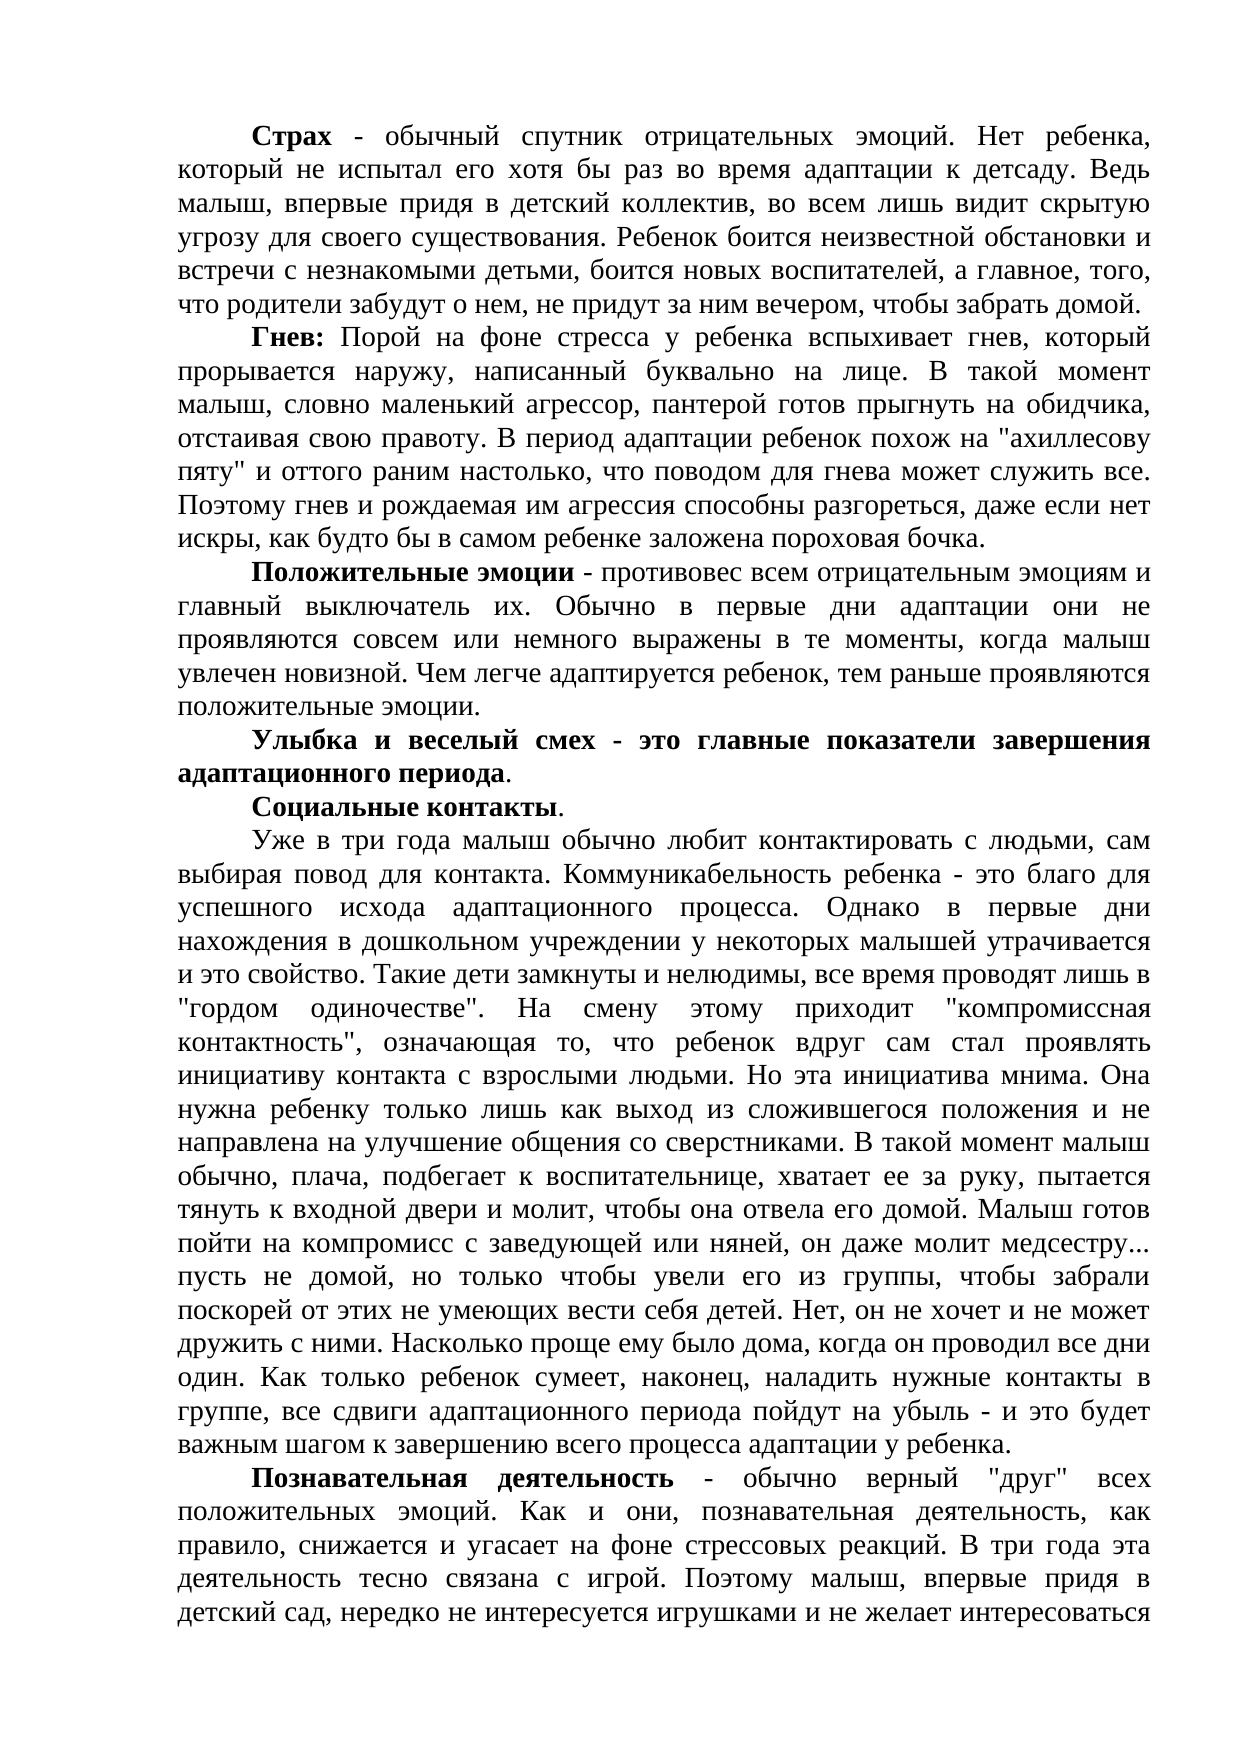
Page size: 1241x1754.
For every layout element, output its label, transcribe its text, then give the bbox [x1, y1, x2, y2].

text Гнев: Порой на фоне стресса у ребенка вспыхивает гнев, который прорывается наружу, написанный буквально на лице. В такой момент малыш, словно маленький агрессор, пантерой готов прыгнуть на обидчика, отстаивая свою правоту. В период адаптации ребенок похож на "ахиллесову пяту" и оттого раним настолько, что поводом для гнева может служить все. Поэтому гнев и рождаемая им агрессия способны разгореться, даже если нет искры, как будто бы в самом ребенке заложена пороховая бочка. [177, 319, 1152, 554]
text Социальные контакты. [177, 789, 1152, 822]
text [177, 1460, 1152, 1627]
text Положительные эмоции - противовес всем отрицательным эмоциям и главный выключатель их. Обычно в первые дни адаптации они не проявляются совсем или немного выражены в те моменты, когда малыш увлечен новизной. Чем легче адаптируется ребенок, тем раньше проявляются положительные эмоции. [177, 554, 1152, 722]
text Улыбка и веселый смех - это главные показатели завершения адаптационного периода. [177, 722, 1152, 789]
text Уже в три года малыш обычно любит контактировать с людьми, сам выбирая повод для контакта. Коммуникабельность ребенка - это благо для успешного исхода адаптационного процесса. Однако в первые дни нахождения в дошкольном учреждении у некоторых малышей утрачивается и это свойство. Такие дети замкнуты и нелюдимы, все время проводят лишь в "гордом одиночестве". На смену этому приходит "компромиссная контактность", означающая то, что ребенок вдруг сам стал проявлять инициативу контакта с взрослыми людьми. Но эта инициатива мнима. Она нужна ребенку только лишь как выход из сложившегося положения и не направлена на улучшение общения со сверстниками. В такой момент малыш обычно, плача, подбегает к воспитательнице, хватает ее за руку, пытается тянуть к входной двери и молит, чтобы она отвела его домой. Малыш готов пойти на компромисс с заведующей или няней, он даже молит медсестру... пусть не домой, но только чтобы увели его из группы, чтобы забрали поскорей от этих не умеющих вести себя детей. Нет, он не хочет и не может дружить с ними. Насколько проще ему было дома, когда он проводил все дни один. Как только ребенок сумеет, наконец, наладить нужные контакты в группе, все сдвиги адаптационного периода пойдут на убыль - и это будет важным шагом к завершению всего процесса адаптации у ребенка. [177, 822, 1152, 1460]
text Страх - обычный спутник отрицательных эмоций. Нет ребенка, который не испытал его хотя бы раз во время адаптации к детсаду. Ведь малыш, впервые придя в детский коллектив, во всем лишь видит скрытую угрозу для своего существования. Ребенок боится неизвестной обстановки и встречи с незнакомыми детьми, боится новых воспитателей, а главное, того, что родители забудут о нем, не придут за ним вечером, чтобы забрать домой. [177, 118, 1152, 319]
